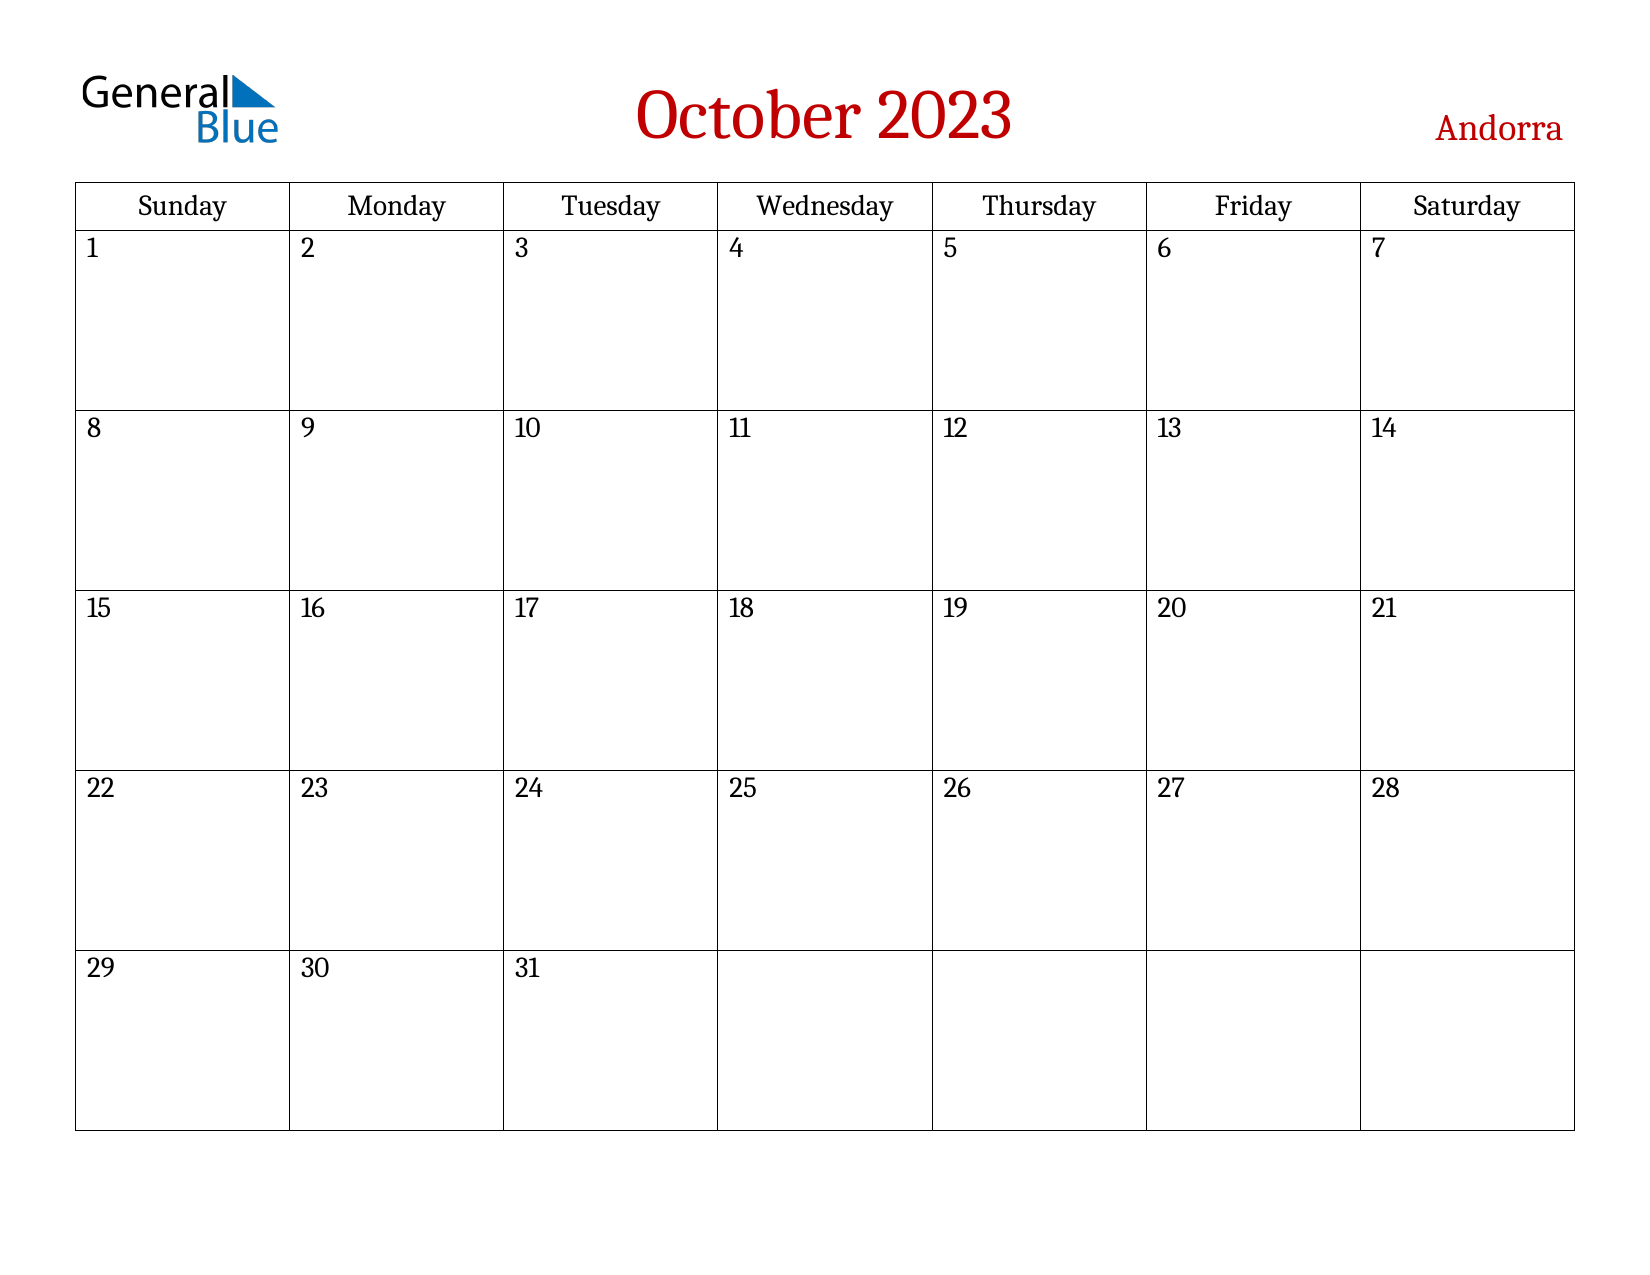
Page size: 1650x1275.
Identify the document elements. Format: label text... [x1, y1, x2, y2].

table_cell 16 [290, 591, 503, 625]
table_cell 8 [76, 411, 289, 444]
table_cell 5 [933, 231, 1146, 264]
table_cell 30 [290, 951, 503, 985]
table_cell [76, 265, 289, 410]
table_cell 27 [1147, 771, 1360, 805]
table_cell 24 [504, 771, 717, 805]
table_cell [718, 625, 932, 770]
table_cell 1 [76, 231, 289, 264]
table_cell [76, 445, 289, 590]
table_cell Saturday [1361, 183, 1574, 230]
table_cell 11 [718, 411, 932, 444]
table_cell [1361, 445, 1574, 590]
table_cell [933, 951, 1146, 985]
table_cell [718, 985, 932, 1130]
table_cell [504, 625, 717, 770]
table_cell 6 [1147, 231, 1360, 264]
table_cell 14 [1361, 411, 1574, 444]
table_cell 25 [718, 771, 932, 805]
table_cell [1361, 985, 1574, 1130]
table_cell 17 [504, 591, 717, 625]
table_cell 10 [504, 411, 717, 444]
table_cell [933, 985, 1146, 1130]
table_cell [933, 265, 1146, 410]
table_cell 9 [290, 411, 503, 444]
table_cell 26 [933, 771, 1146, 805]
table_cell [504, 805, 717, 950]
table_cell 15 [76, 591, 289, 625]
table_cell 19 [933, 591, 1146, 625]
table_cell [1147, 805, 1360, 950]
table_cell 2 [290, 231, 503, 264]
table_cell [290, 445, 503, 590]
table_cell [933, 445, 1146, 590]
table_cell [1147, 265, 1360, 410]
table_cell 28 [1361, 771, 1574, 805]
table_header [76, 75, 503, 182]
table_cell [1147, 445, 1360, 590]
table_cell Thursday [933, 183, 1146, 230]
table_cell [504, 445, 717, 590]
table_cell [718, 265, 932, 410]
table_cell [1361, 625, 1574, 770]
table_cell [290, 265, 503, 410]
table_cell 12 [933, 411, 1146, 444]
table_header Andorra [1146, 75, 1574, 182]
picture [82, 75, 278, 143]
table_cell Friday [1147, 183, 1360, 230]
table_cell Tuesday [504, 183, 717, 230]
table_cell [933, 805, 1146, 950]
table_cell 13 [1147, 411, 1360, 444]
table_cell [718, 445, 932, 590]
table_cell Sunday [76, 183, 289, 230]
table_cell 7 [1361, 231, 1574, 264]
table_cell [504, 265, 717, 410]
table_cell 23 [290, 771, 503, 805]
table_cell [290, 805, 503, 950]
table_cell [1361, 805, 1574, 950]
table_cell [718, 805, 932, 950]
table_cell [290, 985, 503, 1130]
table_cell [290, 625, 503, 770]
table_cell 4 [718, 231, 932, 264]
table_cell [1147, 985, 1360, 1130]
table_header October 2023 [504, 75, 1146, 182]
table_cell [1147, 625, 1360, 770]
table_cell 3 [504, 231, 717, 264]
table_cell [718, 951, 932, 985]
table_cell Monday [290, 183, 503, 230]
table_cell [76, 985, 289, 1130]
table_cell 18 [718, 591, 932, 625]
table_cell Wednesday [718, 183, 932, 230]
table_cell [76, 625, 289, 770]
table_cell 20 [1147, 591, 1360, 625]
table_cell [1147, 951, 1360, 985]
table_cell [1361, 265, 1574, 410]
table_cell 22 [76, 771, 289, 805]
table_cell [504, 985, 717, 1130]
table_cell 21 [1361, 591, 1574, 625]
table_cell [76, 805, 289, 950]
table_cell [1361, 951, 1574, 985]
table_cell 29 [76, 951, 289, 985]
table_cell 31 [504, 951, 717, 985]
table_cell [933, 625, 1146, 770]
